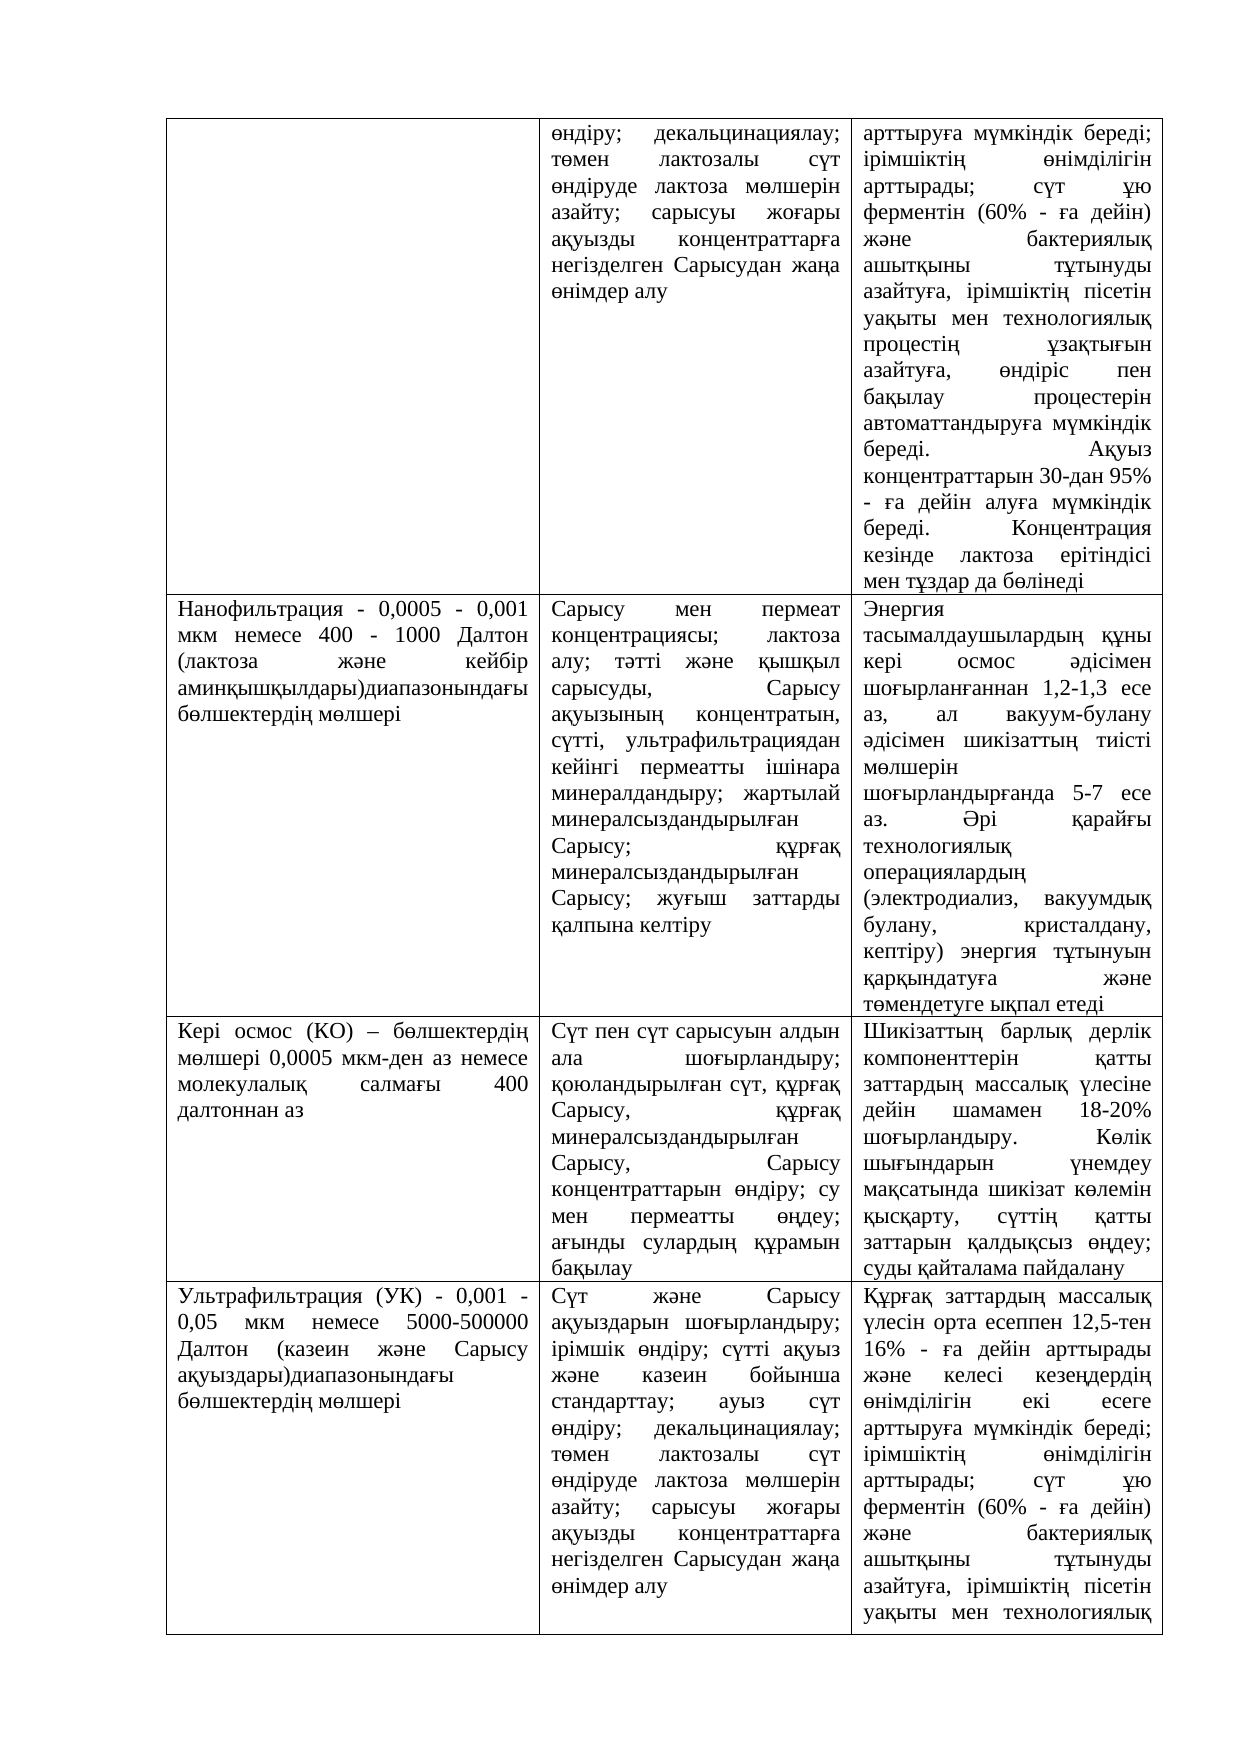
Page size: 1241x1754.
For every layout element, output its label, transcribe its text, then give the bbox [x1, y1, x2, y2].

table_cell Энергия тасымалдаушылардың құны кері осмос әдісімен шоғырланғаннан 1,2-1,3 есе аз, ал вакуум-булану әдісімен шикізаттың тиісті мөлшерін шоғырландырғанда 5-7 есе аз. Әрі қарайғы технологиялық операциялардың (электродиализ, вакуумдық булану, кристалдану, кептіру) энергия тұтынуын қарқындатуға және төмендетуге ықпал етеді [852, 595, 1162, 1016]
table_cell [852, 119, 1162, 593]
table_cell Кері осмос (КО) – бөлшектердің мөлшері 0,0005 мкм-ден аз немесе молекулалық салмағы 400 далтоннан аз [167, 1017, 539, 1281]
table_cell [540, 119, 851, 593]
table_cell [540, 1282, 851, 1634]
table_cell Нанофильтрация - 0,0005 - 0,001 мкм немесе 400 - 1000 Далтон (лактоза және кейбір аминқышқылдары)диапазонындағы бөлшектердің мөлшері [167, 595, 539, 1016]
table_cell Сарысу мен пермеат концентрациясы; лактоза алу; тәтті және қышқыл сарысуды, Сарысу ақуызының концентратын, сүтті, ультрафильтрациядан кейінгі пермеатты ішінара минералдандыру; жартылай минералсыздандырылған Сарысу; құрғақ минералсыздандырылған Сарысу; жуғыш заттарды қалпына келтіру [540, 595, 851, 1016]
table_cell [852, 1282, 1162, 1634]
table_cell Сүт пен сүт сарысуын алдын ала шоғырландыру; қоюландырылған сүт, құрғақ Сарысу, құрғақ минералсыздандырылған Сарысу, Сарысу концентраттарын өндіру; су мен пермеатты өңдеу; ағынды сулардың құрамын бақылау [540, 1017, 851, 1281]
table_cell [167, 119, 539, 593]
table_cell Шикізаттың барлық дерлік компоненттерін қатты заттардың массалық үлесіне дейін шамамен 18-20% шоғырландыру. Көлік шығындарын үнемдеу мақсатында шикізат көлемін қысқарту, сүттің қатты заттарын қалдықсыз өңдеу; суды қайталама пайдалану [852, 1017, 1162, 1281]
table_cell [167, 1282, 539, 1634]
